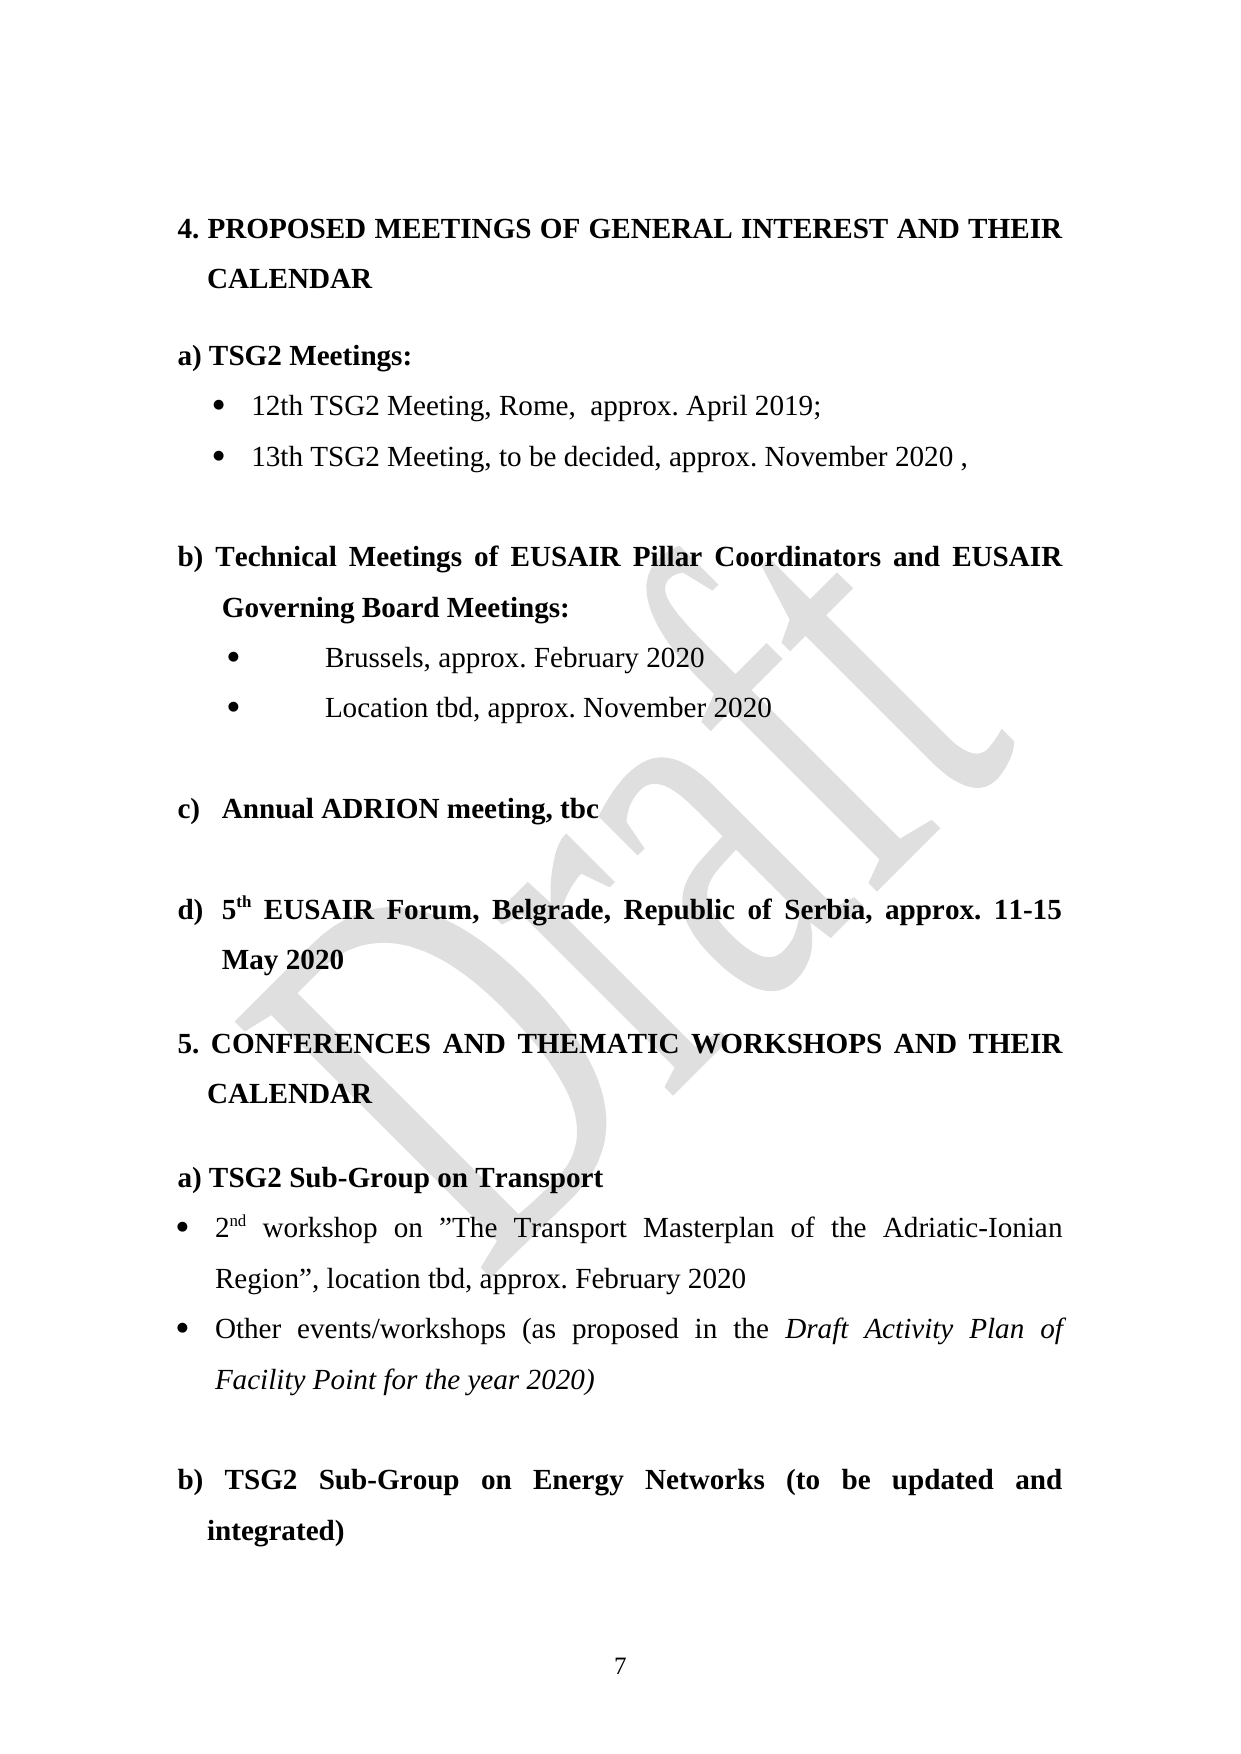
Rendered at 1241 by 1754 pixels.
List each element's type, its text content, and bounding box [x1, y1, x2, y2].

text b) TSG2 Sub-Group on Energy Networks (to be updated and integrated) [177, 1462, 1063, 1546]
list Other events/workshops (as proposed in the Draft Activity Plan of Facility Point for the year 2020) [177, 1311, 1063, 1395]
text c) Annual ADRION meeting, tbc [177, 791, 1063, 825]
list 13th TSG2 Meeting, to be decided, approx. November 2020 , [213, 439, 1063, 472]
text a) TSG2 Sub-Group on Transport [177, 1160, 1063, 1194]
list Location tbd, approx. November 2020 [228, 691, 1063, 724]
text 4. PROPOSED MEETINGS OF GENERAL INTEREST AND THEIR CALENDAR [177, 211, 1063, 294]
list 12th TSG2 Meeting, Rome, approx. April 2019; [213, 388, 1063, 422]
text a) TSG2 Meetings: [177, 338, 1063, 372]
text d) 5th EUSAIR Forum, Belgrade, Republic of Serbia, approx. 11-15 May 2020 [177, 892, 1063, 976]
text 5. CONFERENCES AND THEMATIC WORKSHOPS AND THEIR CALENDAR [177, 1026, 1063, 1110]
list Brussels, approx. February 2020 [228, 640, 1063, 674]
list 2nd workshop on ”The Transport Masterplan of the Adriatic-Ionian Region”, location tbd, approx. February 2020 [177, 1211, 1063, 1294]
text b) Technical Meetings of EUSAIR Pillar Coordinators and EUSAIR Governing Board Meetings: [177, 539, 1063, 623]
